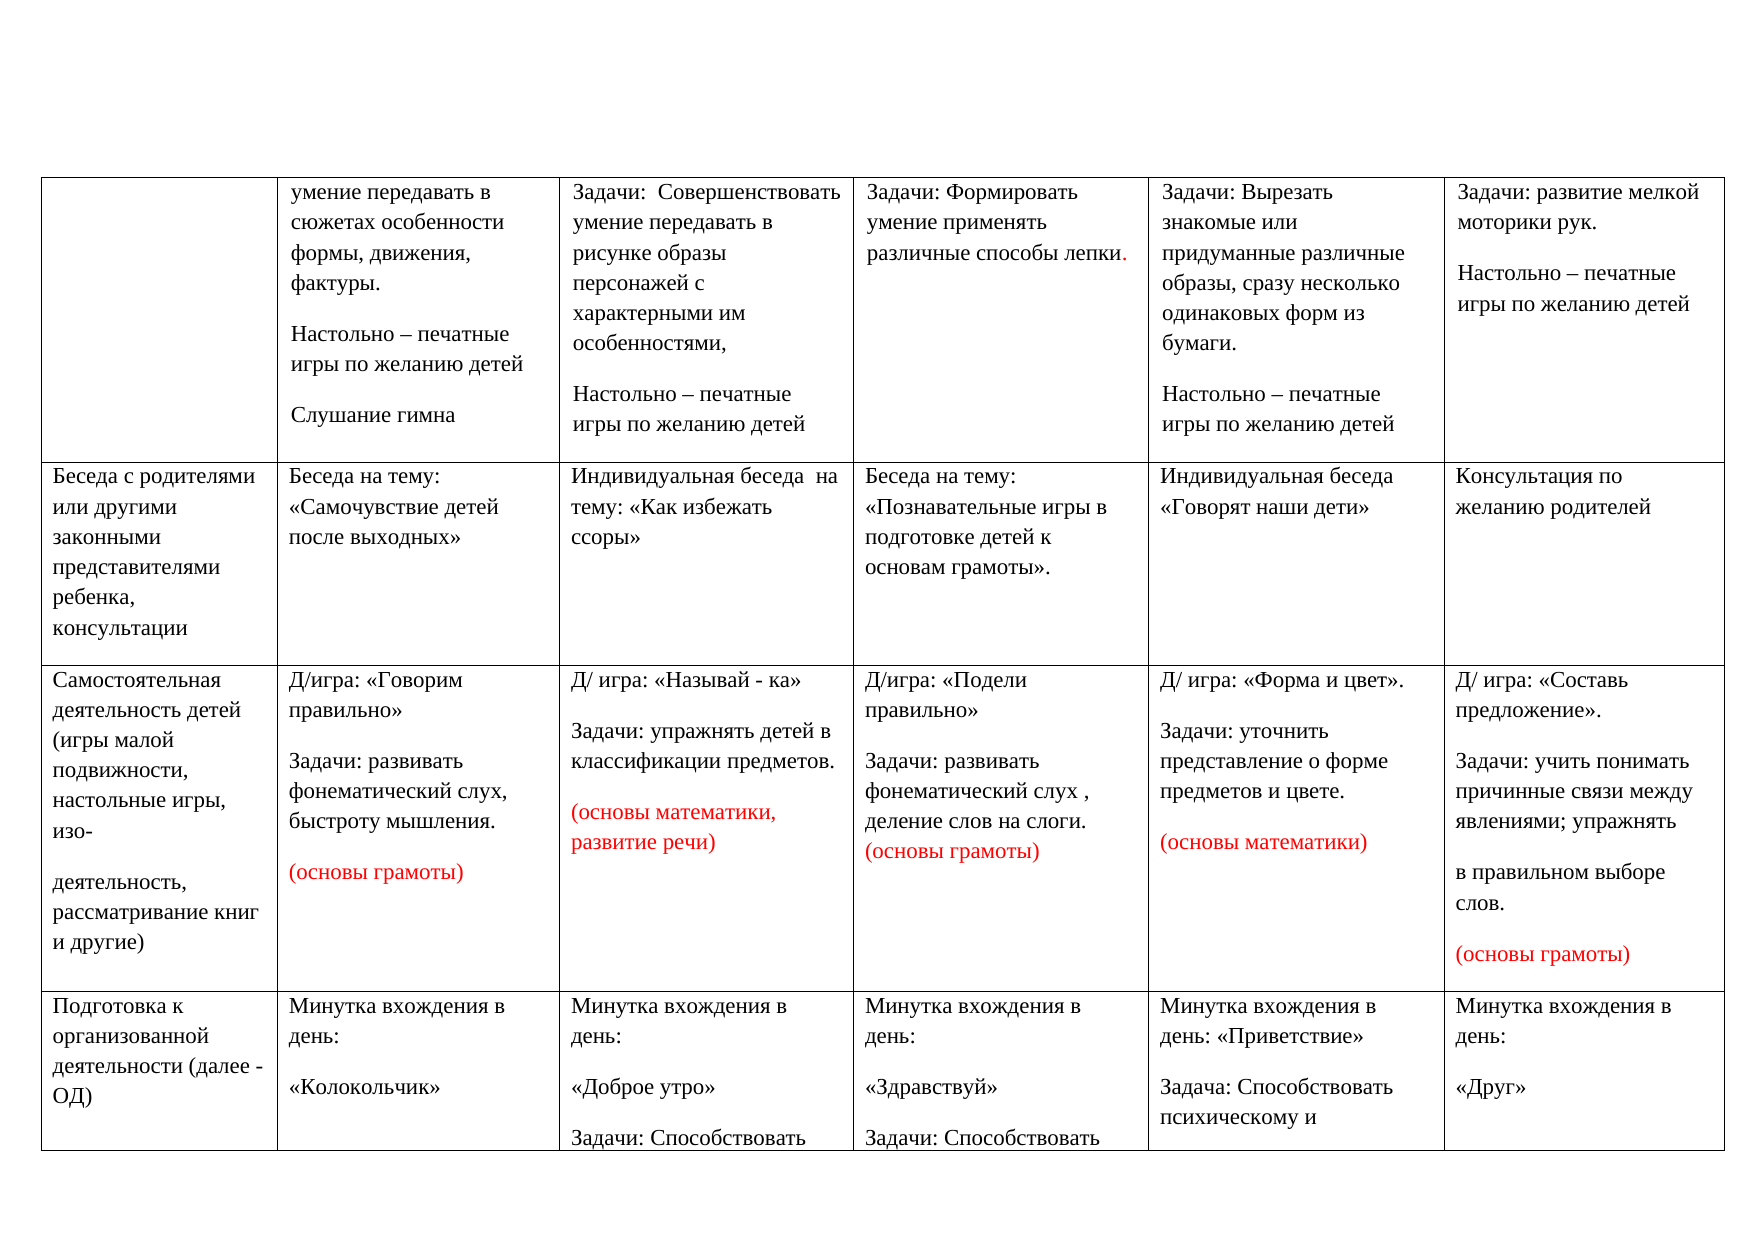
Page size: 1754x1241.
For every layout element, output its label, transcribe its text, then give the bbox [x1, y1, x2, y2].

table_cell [560, 178, 853, 462]
table_cell Д/ игра: «Составь предложение». Задачи: учить понимать причинные связи между явлениями; упражнять в правильном выборе слов. (основы грамоты) [1445, 666, 1724, 991]
table_cell Д/ игра: «Форма и цвет». Задачи: уточнить представление о форме предметов и цвете. (основы математики) [1149, 666, 1444, 991]
table_cell Консультация по желанию родителей [1445, 463, 1724, 665]
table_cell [42, 992, 277, 1150]
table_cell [560, 992, 853, 1150]
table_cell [854, 178, 1148, 462]
table_cell Д/ игра: «Называй - ка» Задачи: упражнять детей в классификации предметов. (основы математики, развитие речи) [560, 666, 853, 991]
table_cell Беседа с родителями или другими законными представителями ребенка, консультации [42, 463, 277, 665]
table_cell Индивидуальная беседа на тему: «Как избежать ссоры» [560, 463, 853, 665]
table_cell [1149, 992, 1444, 1150]
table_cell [1149, 178, 1444, 462]
table_cell Беседа на тему: «Познавательные игры в подготовке детей к основам грамоты». [854, 463, 1148, 665]
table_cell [278, 178, 559, 462]
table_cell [42, 178, 277, 462]
table_cell Индивидуальная беседа «Говорят наши дети» [1149, 463, 1444, 665]
table_cell Д/игра: «Подели правильно» Задачи: развивать фонематический слух , деление слов на слоги. (основы грамоты) [854, 666, 1148, 991]
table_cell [854, 992, 1148, 1150]
table_cell Д/игра: «Говорим правильно» Задачи: развивать фонематический слух, быстроту мышления. (основы грамоты) [278, 666, 559, 991]
table_cell Беседа на тему: «Самочувствие детей после выходных» [278, 463, 559, 665]
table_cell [278, 992, 559, 1150]
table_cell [1445, 992, 1724, 1150]
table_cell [1445, 178, 1724, 462]
table_cell Самостоятельная деятельность детей (игры малой подвижности, настольные игры, изо- деятельность, рассматривание книг и другие) [42, 666, 277, 991]
